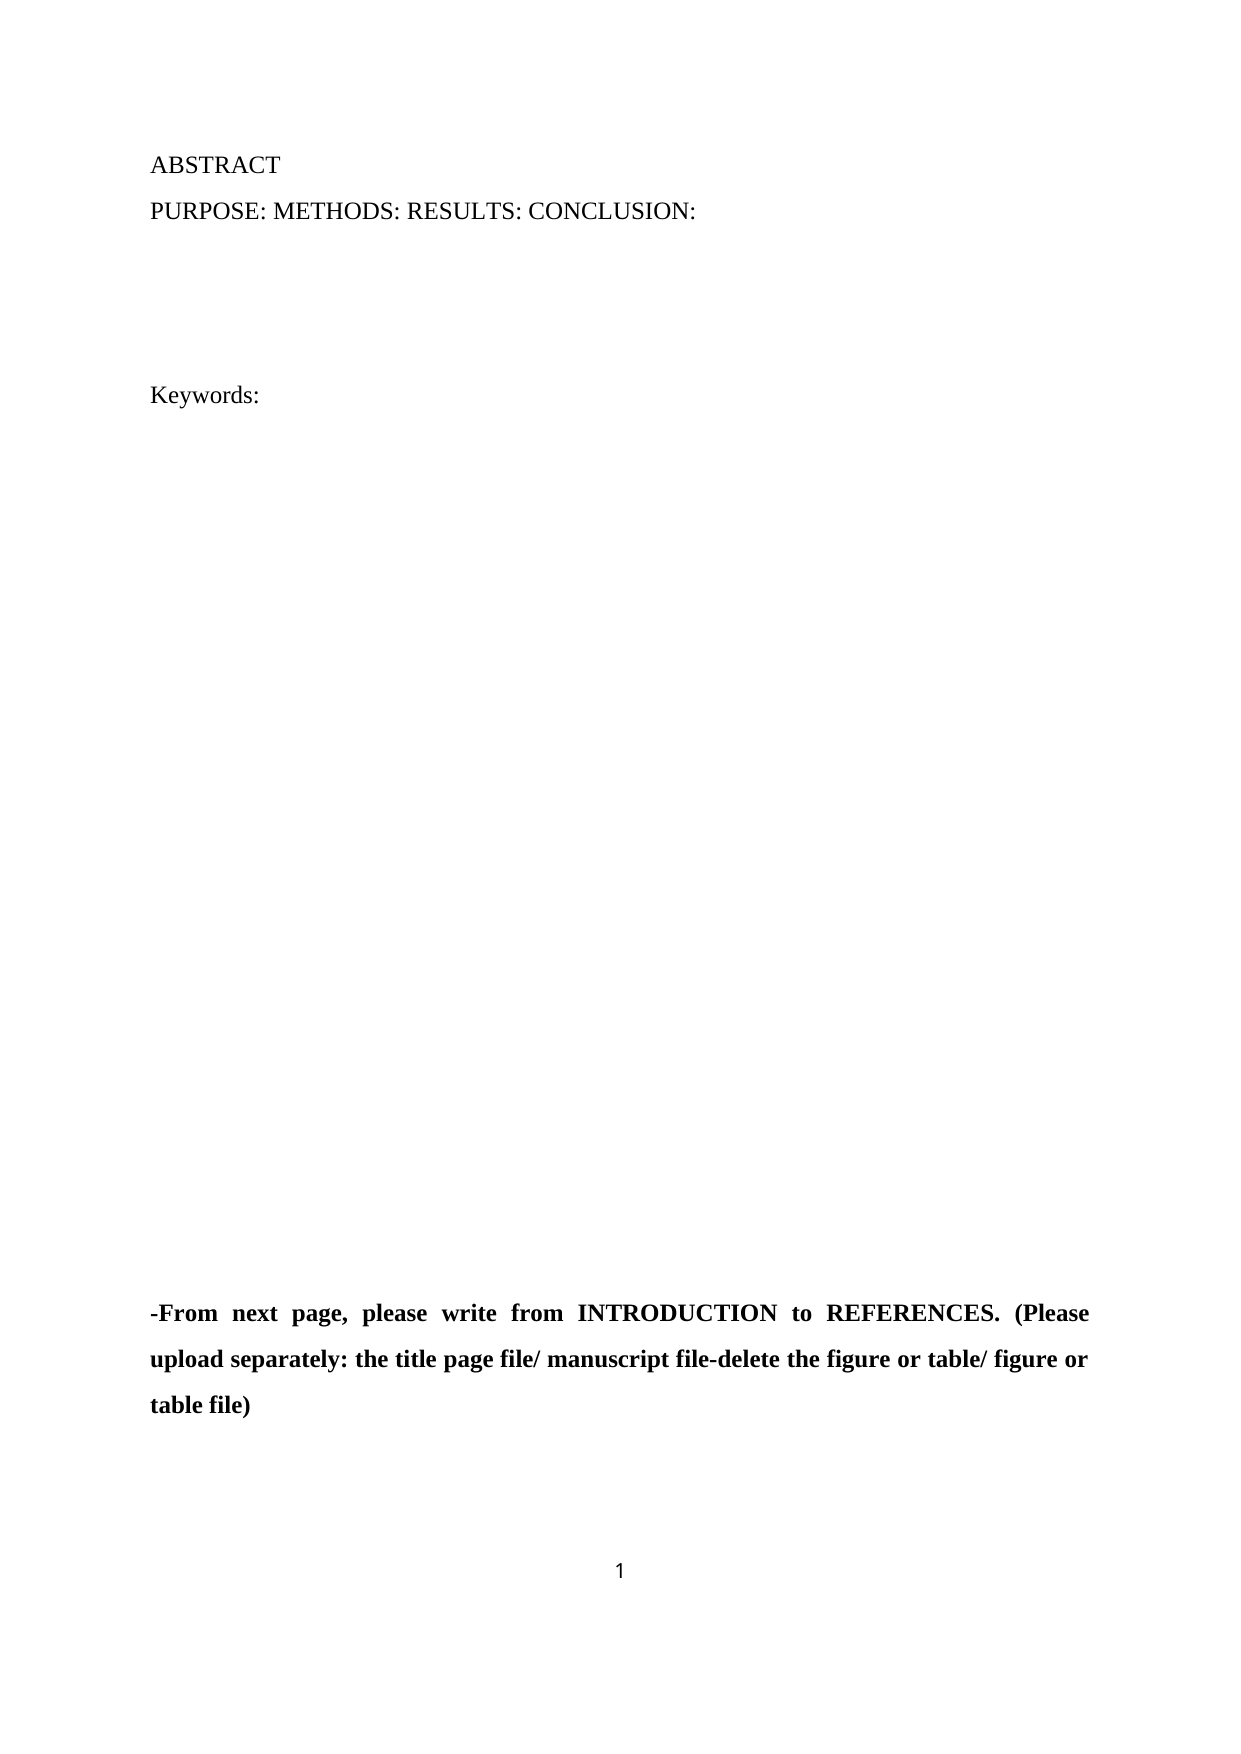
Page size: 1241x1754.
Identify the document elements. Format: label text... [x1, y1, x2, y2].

text ABSTRACT [150, 150, 1090, 179]
text Keywords: [150, 380, 1090, 408]
text PURPOSE: METHODS: RESULTS: CONCLUSION: [150, 196, 1090, 225]
text -From next page, please write from INTRODUCTION to REFERENCES. (Please upload separately: the title page file/ manuscript file-delete the figure or table/ figure or table file) [150, 1298, 1090, 1419]
